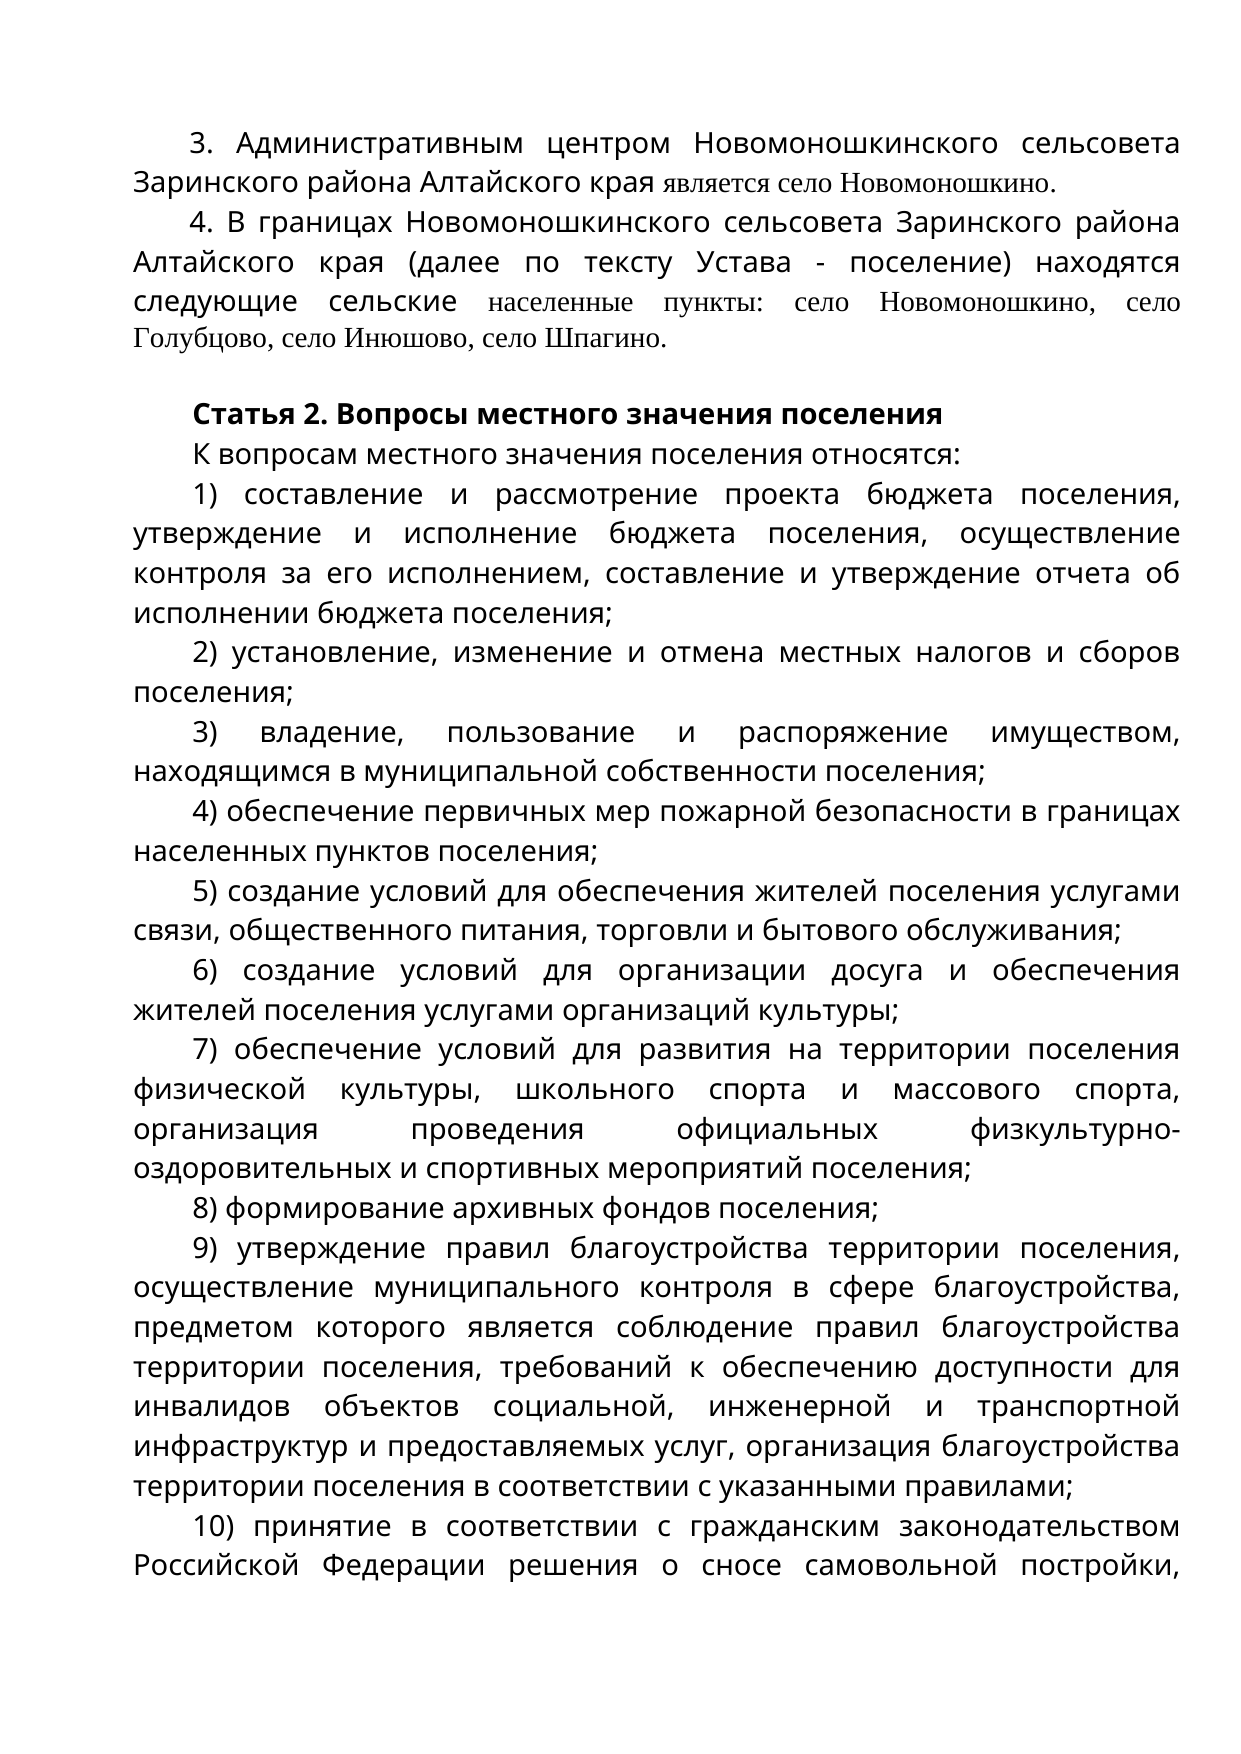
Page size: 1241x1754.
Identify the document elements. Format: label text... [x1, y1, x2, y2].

text 4. В границах Новомоношкинского сельсовета Заринского района Алтайского края (далее по тексту Устава - поселение) находятся следующие сельские населенные пункты: село Новомоношкино, село Голубцово, село Инюшово, село Шпагино. [133, 201, 1181, 354]
text 3) владение, пользование и распоряжение имуществом, находящимся в муниципальной собственности поселения; [133, 711, 1181, 790]
text 4) обеспечение первичных мер пожарной безопасности в границах населенных пунктов поселения; [133, 790, 1181, 870]
text 2) установление, изменение и отмена местных налогов и сборов поселения; [133, 632, 1181, 711]
text 7) обеспечение условий для развития на территории поселения физической культуры, школьного спорта и массового спорта, организация проведения официальных физкультурно-оздоровительных и спортивных мероприятий поселения; [133, 1028, 1181, 1187]
text 6) создание условий для организации досуга и обеспечения жителей поселения услугами организаций культуры; [133, 949, 1181, 1028]
text Статья 2. Вопросы местного значения поселения [133, 393, 1181, 433]
text 1) составление и рассмотрение проекта бюджета поселения, утверждение и исполнение бюджета поселения, осуществление контроля за его исполнением, составление и утверждение отчета об исполнении бюджета поселения; [133, 473, 1181, 632]
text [133, 1505, 1181, 1584]
text К вопросам местного значения поселения относятся: [133, 433, 1181, 473]
text 5) создание условий для обеспечения жителей поселения услугами связи, общественного питания, торговли и бытового обслуживания; [133, 870, 1181, 949]
text 3. Административным центром Новомоношкинского сельсовета Заринского района Алтайского края является село Новомоношкино. [133, 122, 1181, 201]
text 8) формирование архивных фондов поселения; [133, 1187, 1181, 1227]
text 9) утверждение правил благоустройства территории поселения, осуществление муниципального контроля в сфере благоустройства, предметом которого является соблюдение правил благоустройства территории поселения, требований к обеспечению доступности для инвалидов объектов социальной, инженерной и транспортной инфраструктур и предоставляемых услуг, организация благоустройства территории поселения в соответствии с указанными правилами; [133, 1227, 1181, 1505]
